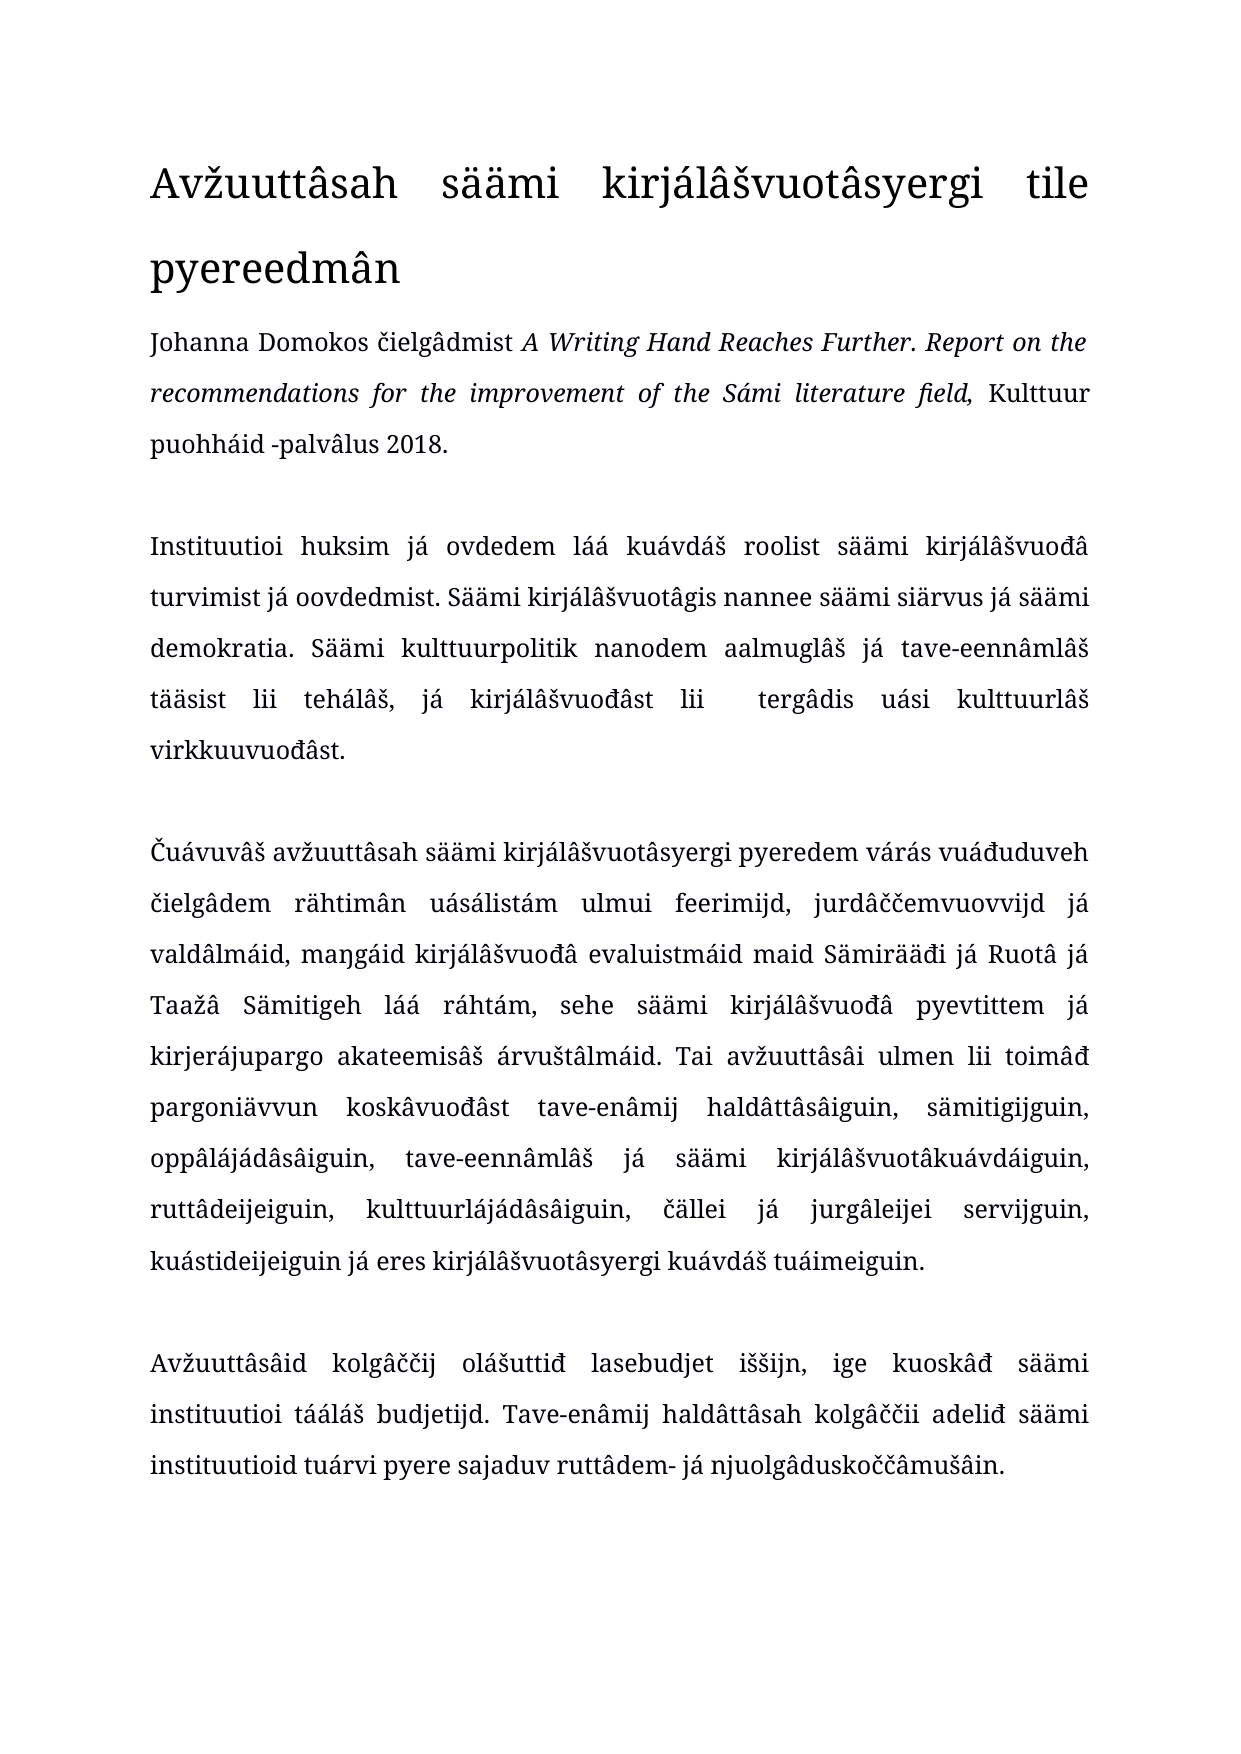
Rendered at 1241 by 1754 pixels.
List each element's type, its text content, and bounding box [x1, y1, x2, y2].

text Avžuuttâsâid kolgâččij olášuttiđ lasebudjet iššijn, ige kuoskâđ säämi instituutioi tááláš budjetijd. Tave-enâmij haldâttâsah kolgâččii adeliđ säämi instituutioid tuárvi pyere sajaduv ruttâdem- já njuolgâduskoččâmušâin. [150, 1345, 1090, 1481]
text Avžuuttâsah säämi kirjálâšvuotâsyergi tile pyereedmân [150, 154, 1090, 296]
text Johanna Domokos čielgâdmist A Writing Hand Reaches Further. Report on the recommendations for the improvement of the Sámi literature field, Kulttuur puohháid -palvâlus 2018. [150, 324, 1090, 461]
text Instituutioi huksim já ovdedem láá kuávdáš roolist säämi kirjálâšvuođâ turvimist já oovdedmist. Säämi kirjálâšvuotâgis nannee säämi siärvus já säämi demokratia. Säämi kulttuurpolitik nanodem aalmuglâš já tave-eennâmlâš tääsist lii tehálâš, já kirjálâšvuođâst lii tergâdis uási kulttuurlâš virkkuuvuođâst. [150, 528, 1090, 767]
text Čuávuvâš avžuuttâsah säämi kirjálâšvuotâsyergi pyeredem várás vuáđuduveh čielgâdem rähtimân uásálistám ulmui feerimijd, jurdâččemvuovvijd já valdâlmáid, maŋgáid kirjálâšvuođâ evaluistmáid maid Sämirääđi já Ruotâ já Taažâ Sämitigeh láá ráhtám, sehe säämi kirjálâšvuođâ pyevtittem já kirjerájupargo akateemisâš árvuštâlmáid. Tai avžuuttâsâi ulmen lii toimâđ pargoniävvun koskâvuođâst tave-enâmij haldâttâsâiguin, sämitigijguin, oppâlájádâsâiguin, tave-eennâmlâš já säämi kirjálâšvuotâkuávdáiguin, ruttâdeijeiguin, kulttuurlájádâsâiguin, čällei já jurgâleijei servijguin, kuástideijeiguin já eres kirjálâšvuotâsyergi kuávdáš tuáimeiguin. [150, 835, 1090, 1277]
